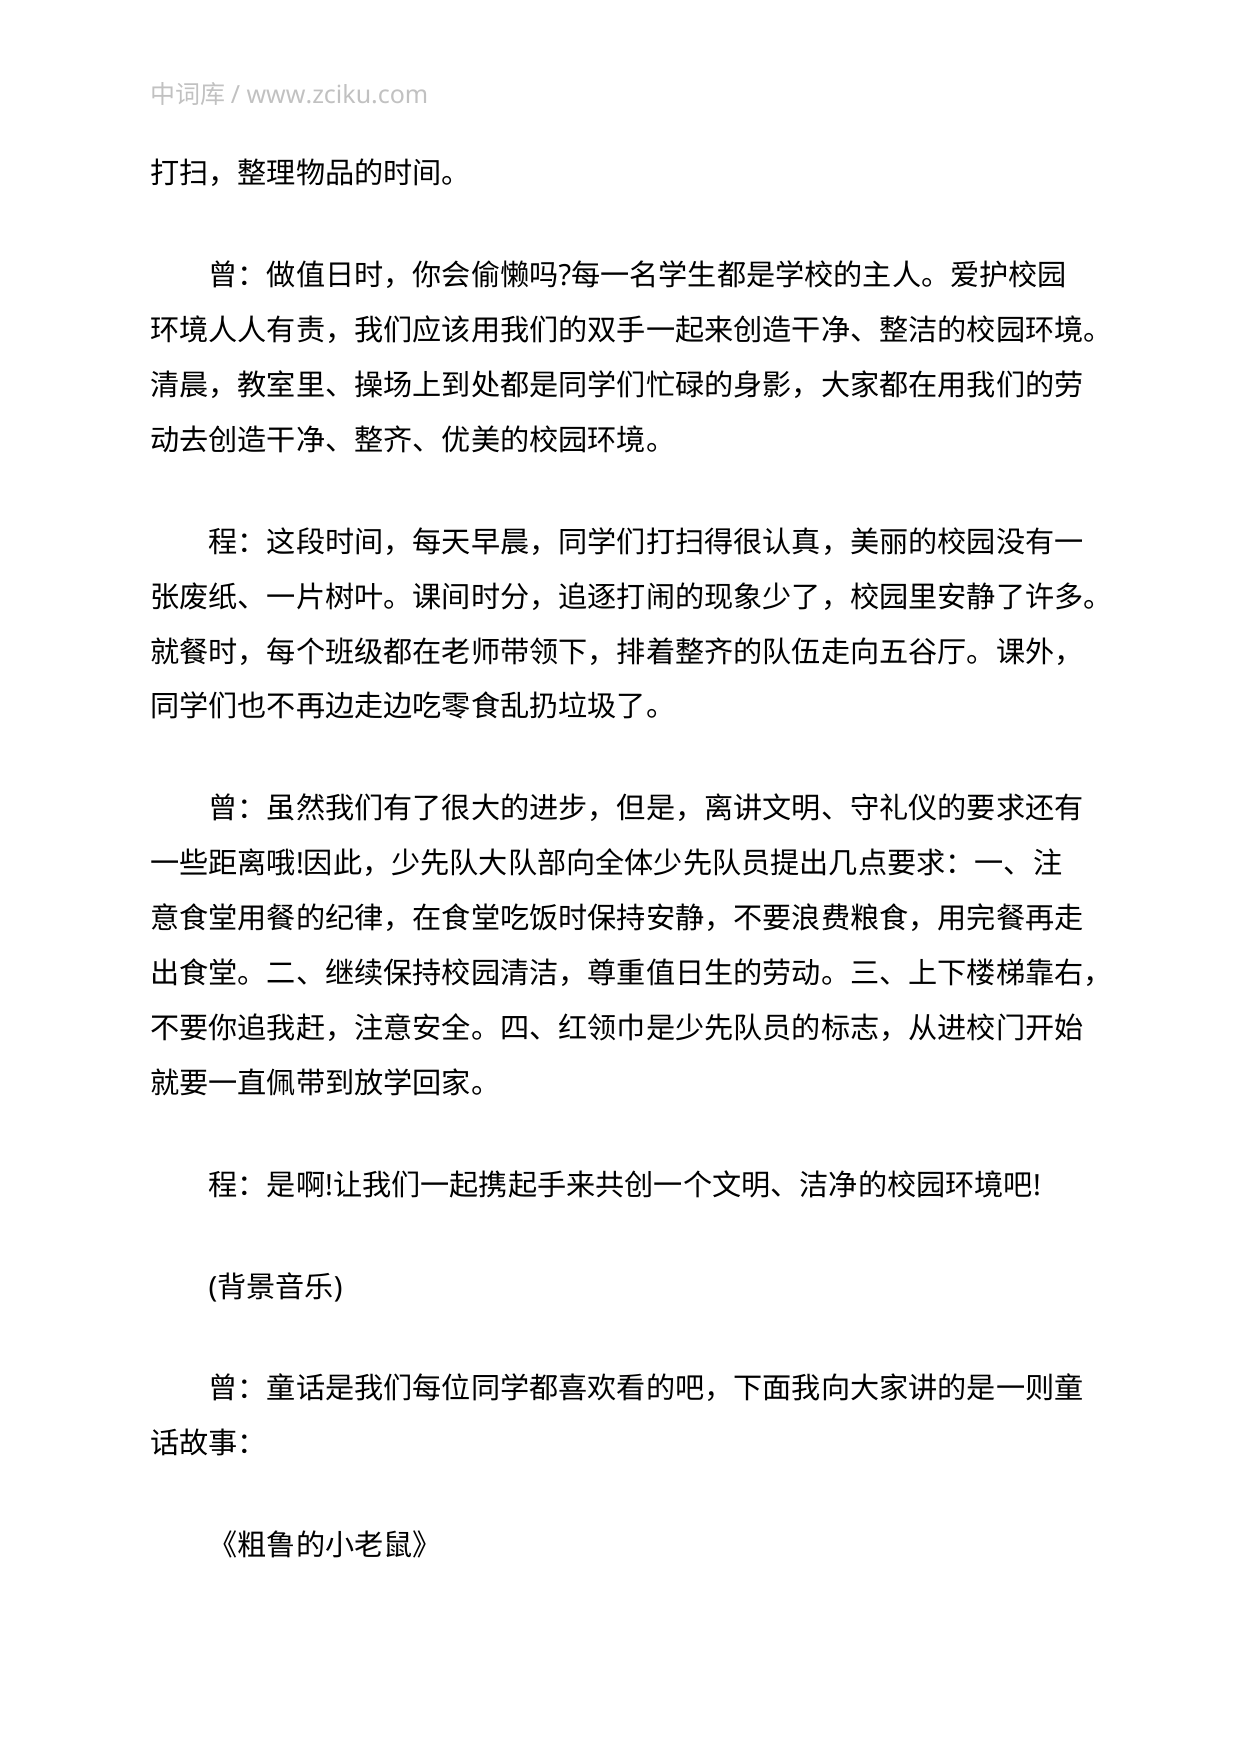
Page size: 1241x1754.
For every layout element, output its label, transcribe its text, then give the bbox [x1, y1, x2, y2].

text 程：这段时间，每天早晨，同学们打扫得很认真，美丽的校园没有一张废纸、一片树叶。课间时分，追逐打闹的现象少了，校园里安静了许多。就餐时，每个班级都在老师带领下，排着整齐的队伍走向五谷厅。课外，同学们也不再边走边吃零食乱扔垃圾了。 [150, 518, 1090, 725]
text 曾：虽然我们有了很大的进步，但是，离讲文明、守礼仪的要求还有一些距离哦!因此，少先队大队部向全体少先队员提出几点要求：一、注意食堂用餐的纪律，在食堂吃饭时保持安静，不要浪费粮食，用完餐再走出食堂。二、继续保持校园清洁，尊重值日生的劳动。三、上下楼梯靠右，不要你追我赶，注意安全。四、红领巾是少先队员的标志，从进校门开始就要一直佩带到放学回家。 [150, 785, 1090, 1102]
text 曾：做值日时，你会偷懒吗?每一名学生都是学校的主人。爱护校园环境人人有责，我们应该用我们的双手一起来创造干净、整洁的校园环境。清晨，教室里、操场上到处都是同学们忙碌的身影，大家都在用我们的劳动去创造干净、整齐、优美的校园环境。 [150, 252, 1090, 459]
text 《粗鲁的小老鼠》 [150, 1522, 1090, 1564]
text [150, 150, 1090, 192]
text 曾：童话是我们每位同学都喜欢看的吧，下面我向大家讲的是一则童话故事： [150, 1365, 1090, 1462]
text 程：是啊!让我们一起携起手来共创一个文明、洁净的校园环境吧! [150, 1161, 1090, 1203]
text (背景音乐) [150, 1263, 1090, 1306]
